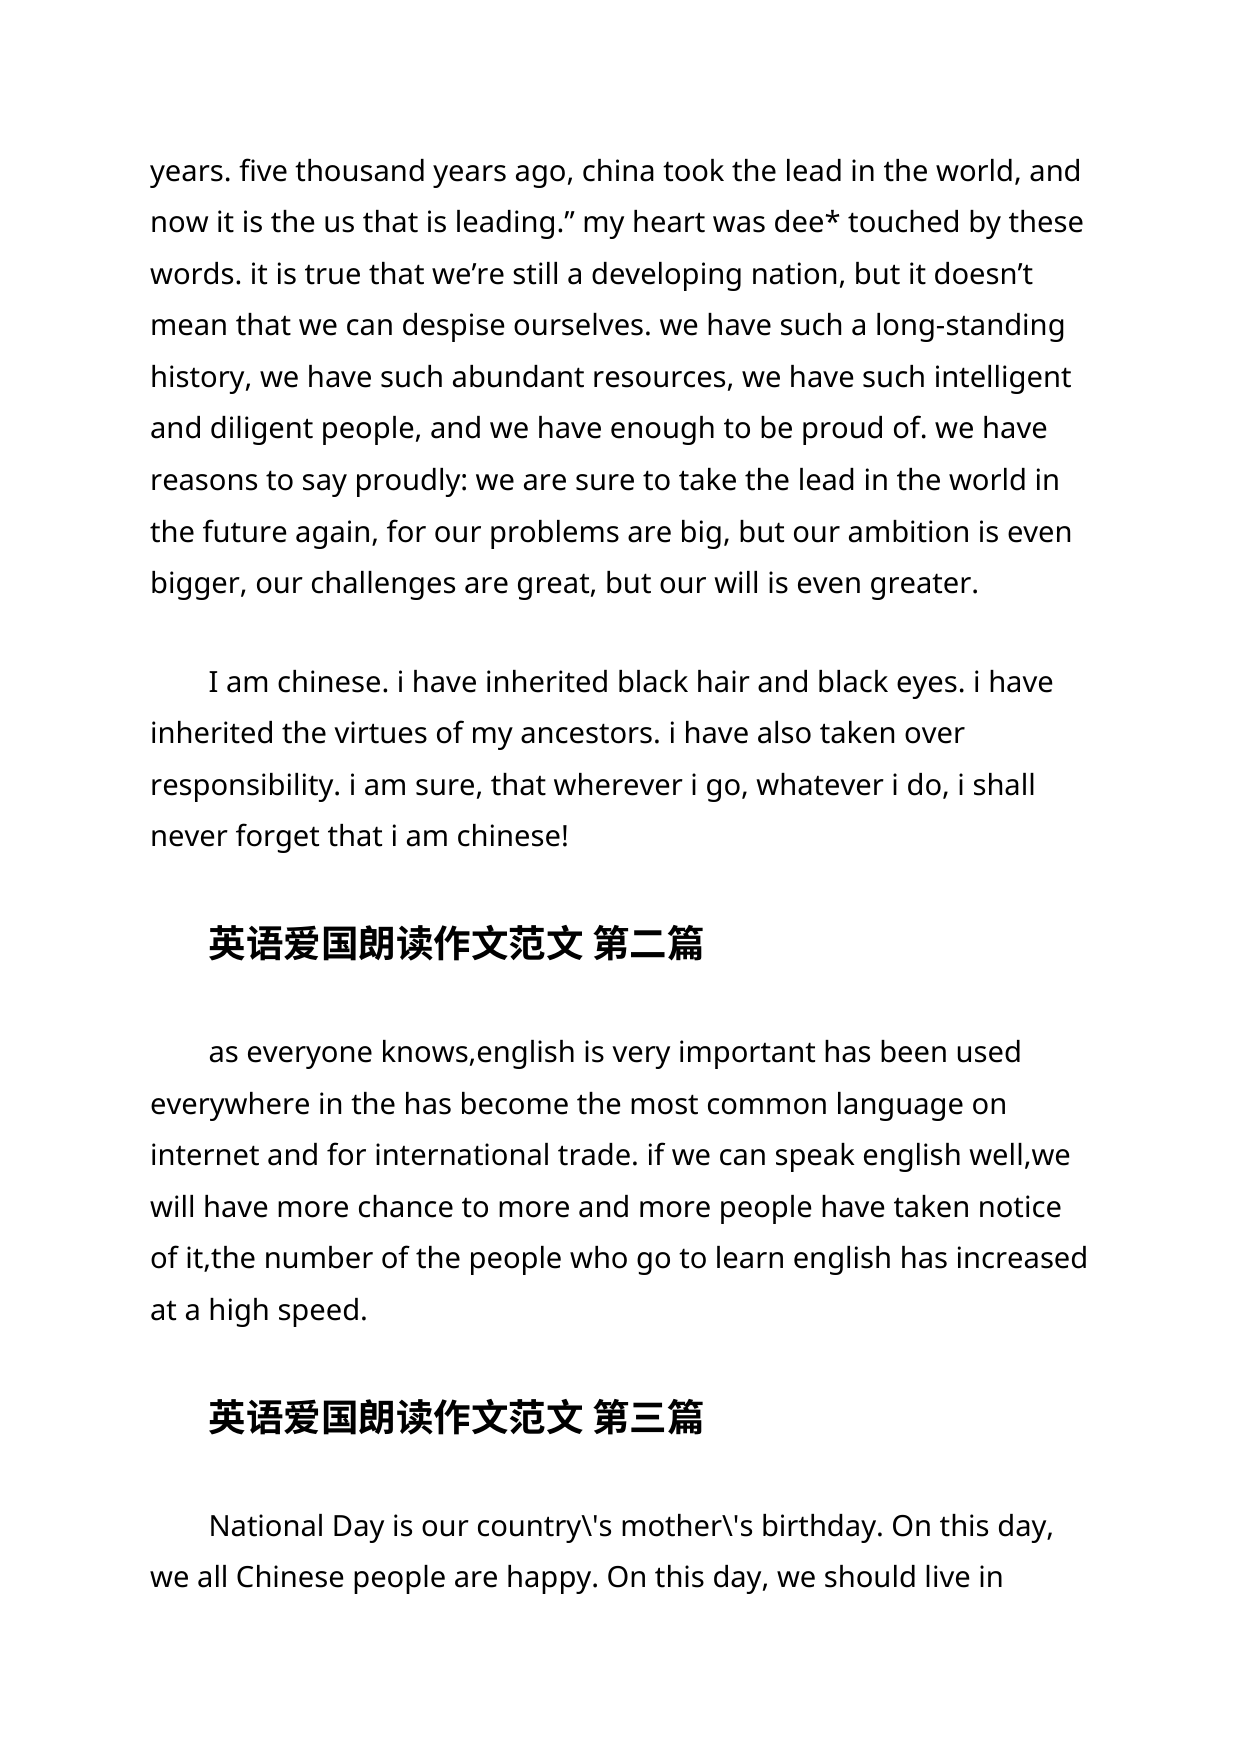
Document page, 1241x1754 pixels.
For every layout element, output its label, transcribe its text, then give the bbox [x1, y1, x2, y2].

text 英语爱国朗读作文范文 第三篇 [150, 1388, 1090, 1442]
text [150, 1505, 1090, 1596]
text I am chinese. i have inherited black hair and black eyes. i have inherited the virtues of my ancestors. i have also taken over responsibility. i am sure, that wherever i go, whatever i do, i shall never forget that i am chinese! [150, 661, 1090, 855]
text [150, 150, 1090, 602]
text 英语爱国朗读作文范文 第二篇 [150, 914, 1090, 968]
text as everyone knows,english is very important has been used everywhere in the has become the most common language on internet and for international trade. if we can speak english well,we will have more chance to more and more people have taken notice of it,the number of the people who go to learn english has increased at a high speed. [150, 1031, 1090, 1329]
